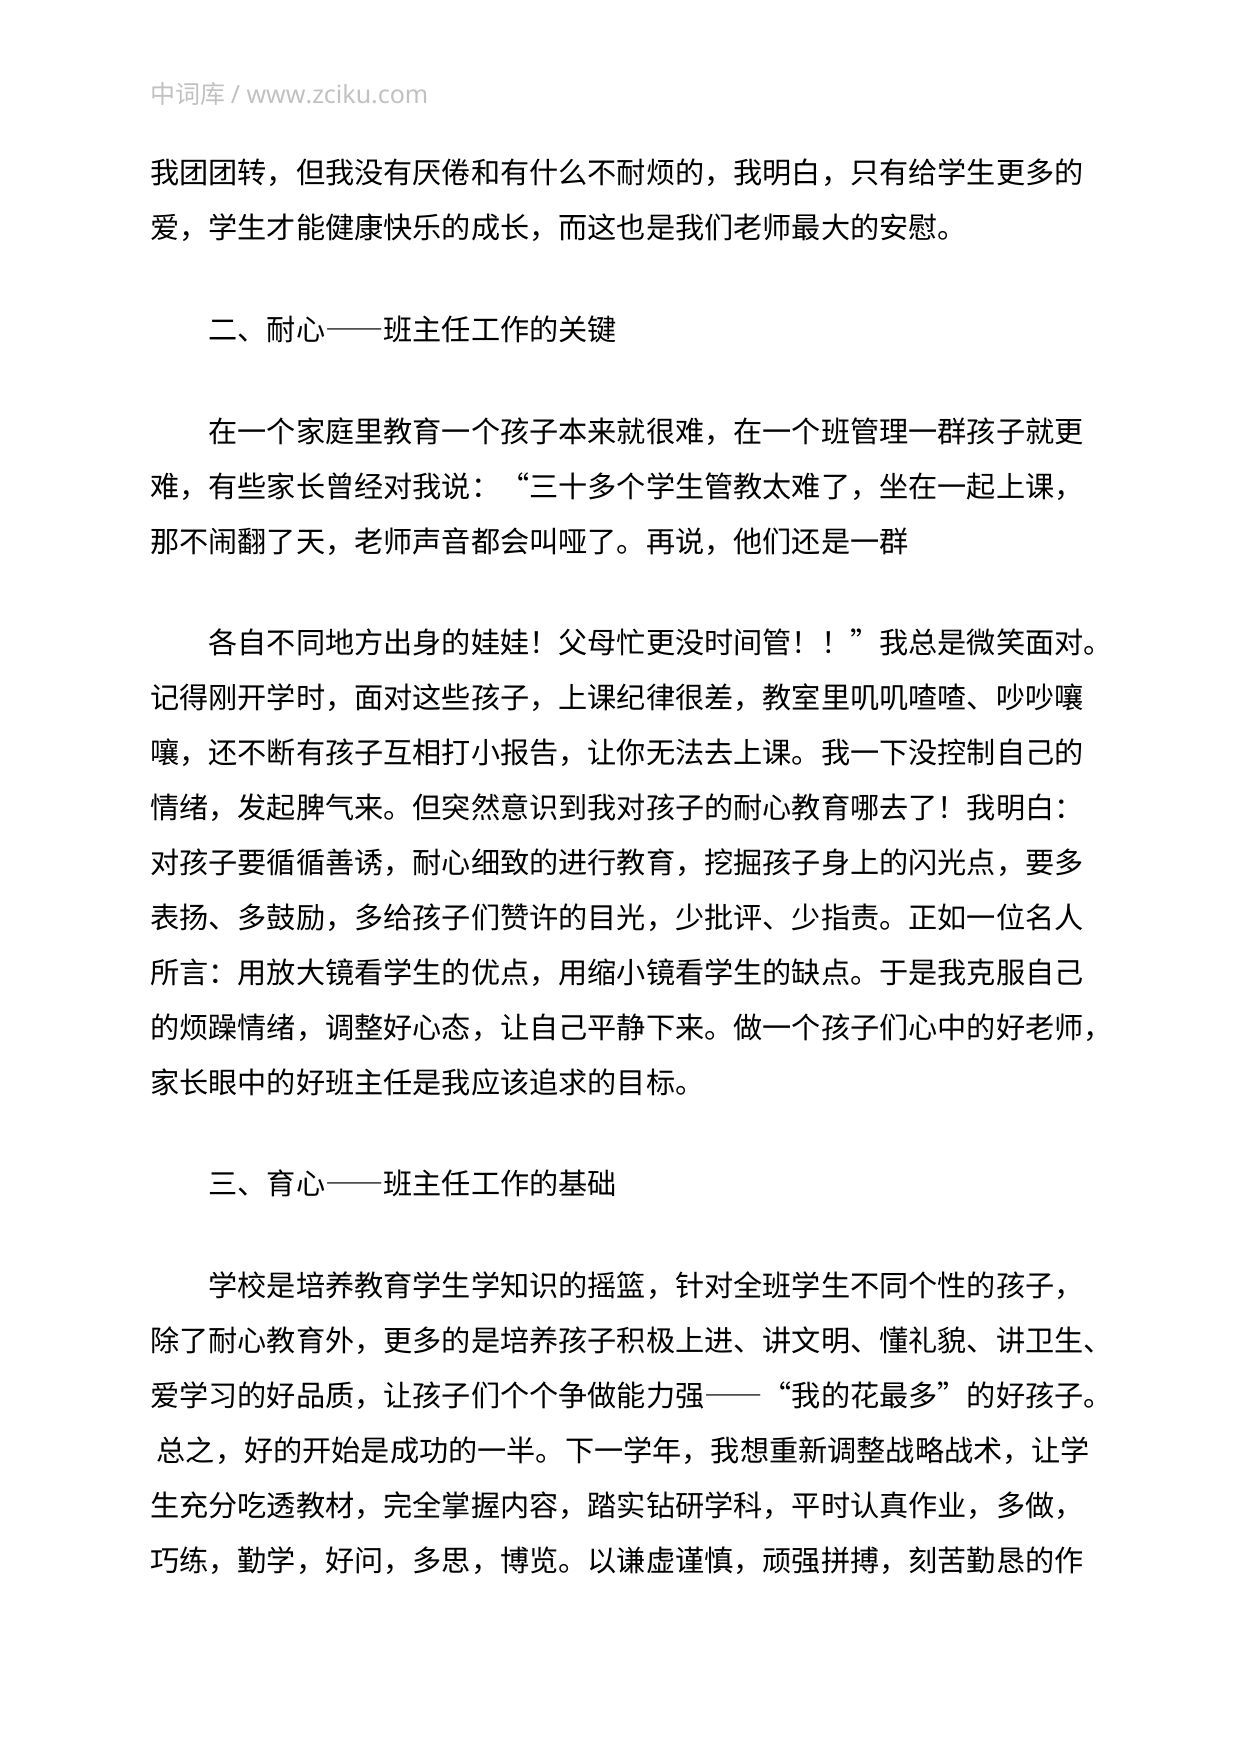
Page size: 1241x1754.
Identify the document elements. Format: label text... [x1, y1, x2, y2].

text 三、育心——班主任工作的基础 [150, 1161, 1090, 1203]
text 在一个家庭里教育一个孩子本来就很难，在一个班管理一群孩子就更难，有些家长曾经对我说：“三十多个学生管教太难了，坐在一起上课，那不闹翻了天，老师声音都会叫哑了。再说，他们还是一群 [150, 408, 1090, 561]
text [150, 1263, 1090, 1579]
text 各自不同地方出身的娃娃！父母忙更没时间管！！”我总是微笑面对。记得刚开学时，面对这些孩子，上课纪律很差，教室里叽叽喳喳、吵吵嚷嚷，还不断有孩子互相打小报告，让你无法去上课。我一下没控制自己的情绪，发起脾气来。但突然意识到我对孩子的耐心教育哪去了！我明白：对孩子要循循善诱，耐心细致的进行教育，挖掘孩子身上的闪光点，要多表扬、多鼓励，多给孩子们赞许的目光，少批评、少指责。正如一位名人所言：用放大镜看学生的优点，用缩小镜看学生的缺点。于是我克服自己的烦躁情绪，调整好心态，让自己平静下来。做一个孩子们心中的好老师，家长眼中的好班主任是我应该追求的目标。 [150, 620, 1090, 1101]
text 二、耐心——班主任工作的关键 [150, 307, 1090, 349]
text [150, 150, 1090, 247]
